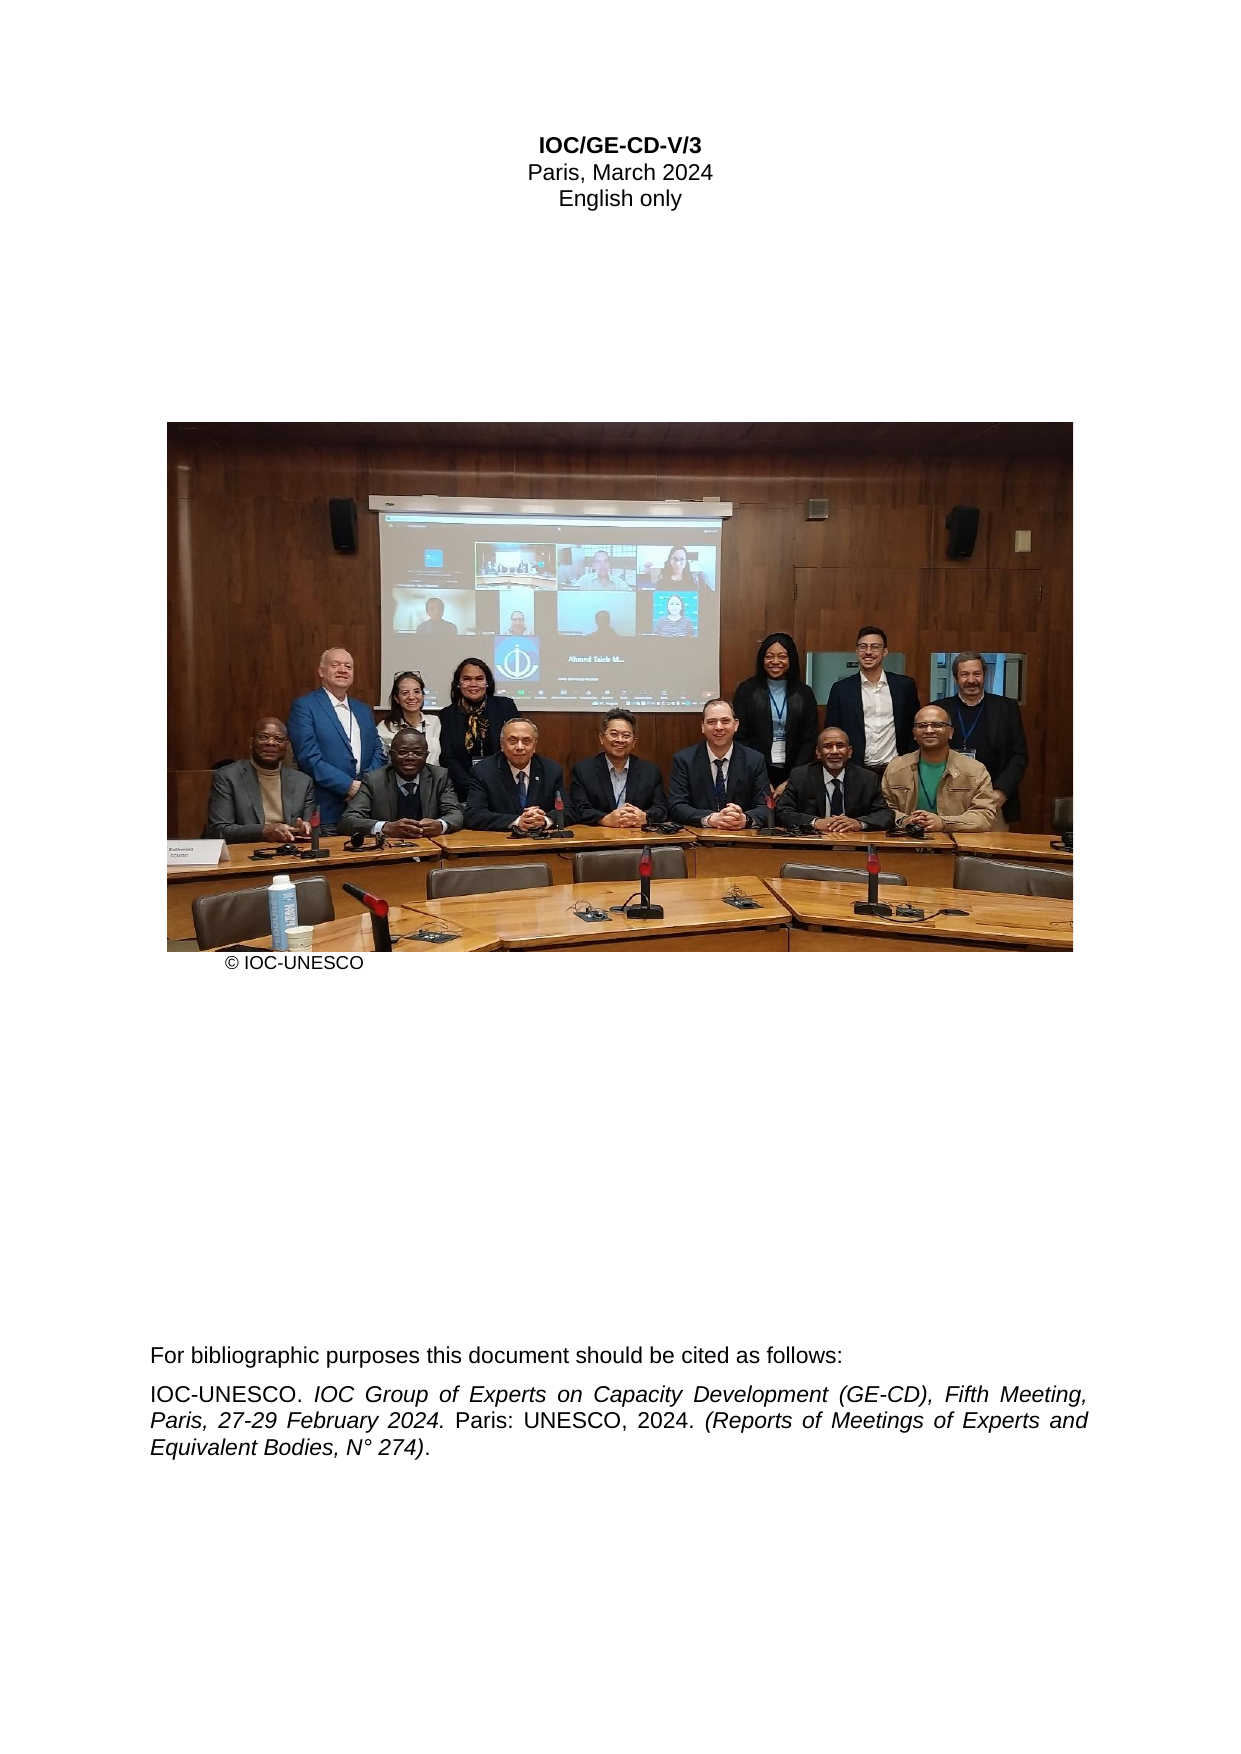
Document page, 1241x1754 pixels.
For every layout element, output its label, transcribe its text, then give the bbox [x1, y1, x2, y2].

text English only [150, 185, 1090, 212]
text IOC-UNESCO. IOC Group of Experts on Capacity Development (GE-CD), Fifth Meeting, Paris, 27-29 February 2024. Paris: UNESCO, 2024. (Reports of Meetings of Experts and Equivalent Bodies, N° 274). [150, 1381, 1090, 1460]
text Paris, March 2024 [150, 159, 1090, 185]
text IOC/GE-CD-V/3 [150, 132, 1090, 159]
text For bibliographic purposes this document should be cited as follows: [150, 1342, 1090, 1368]
picture [167, 422, 1074, 952]
text © IOC-UNESCO [150, 952, 1090, 973]
